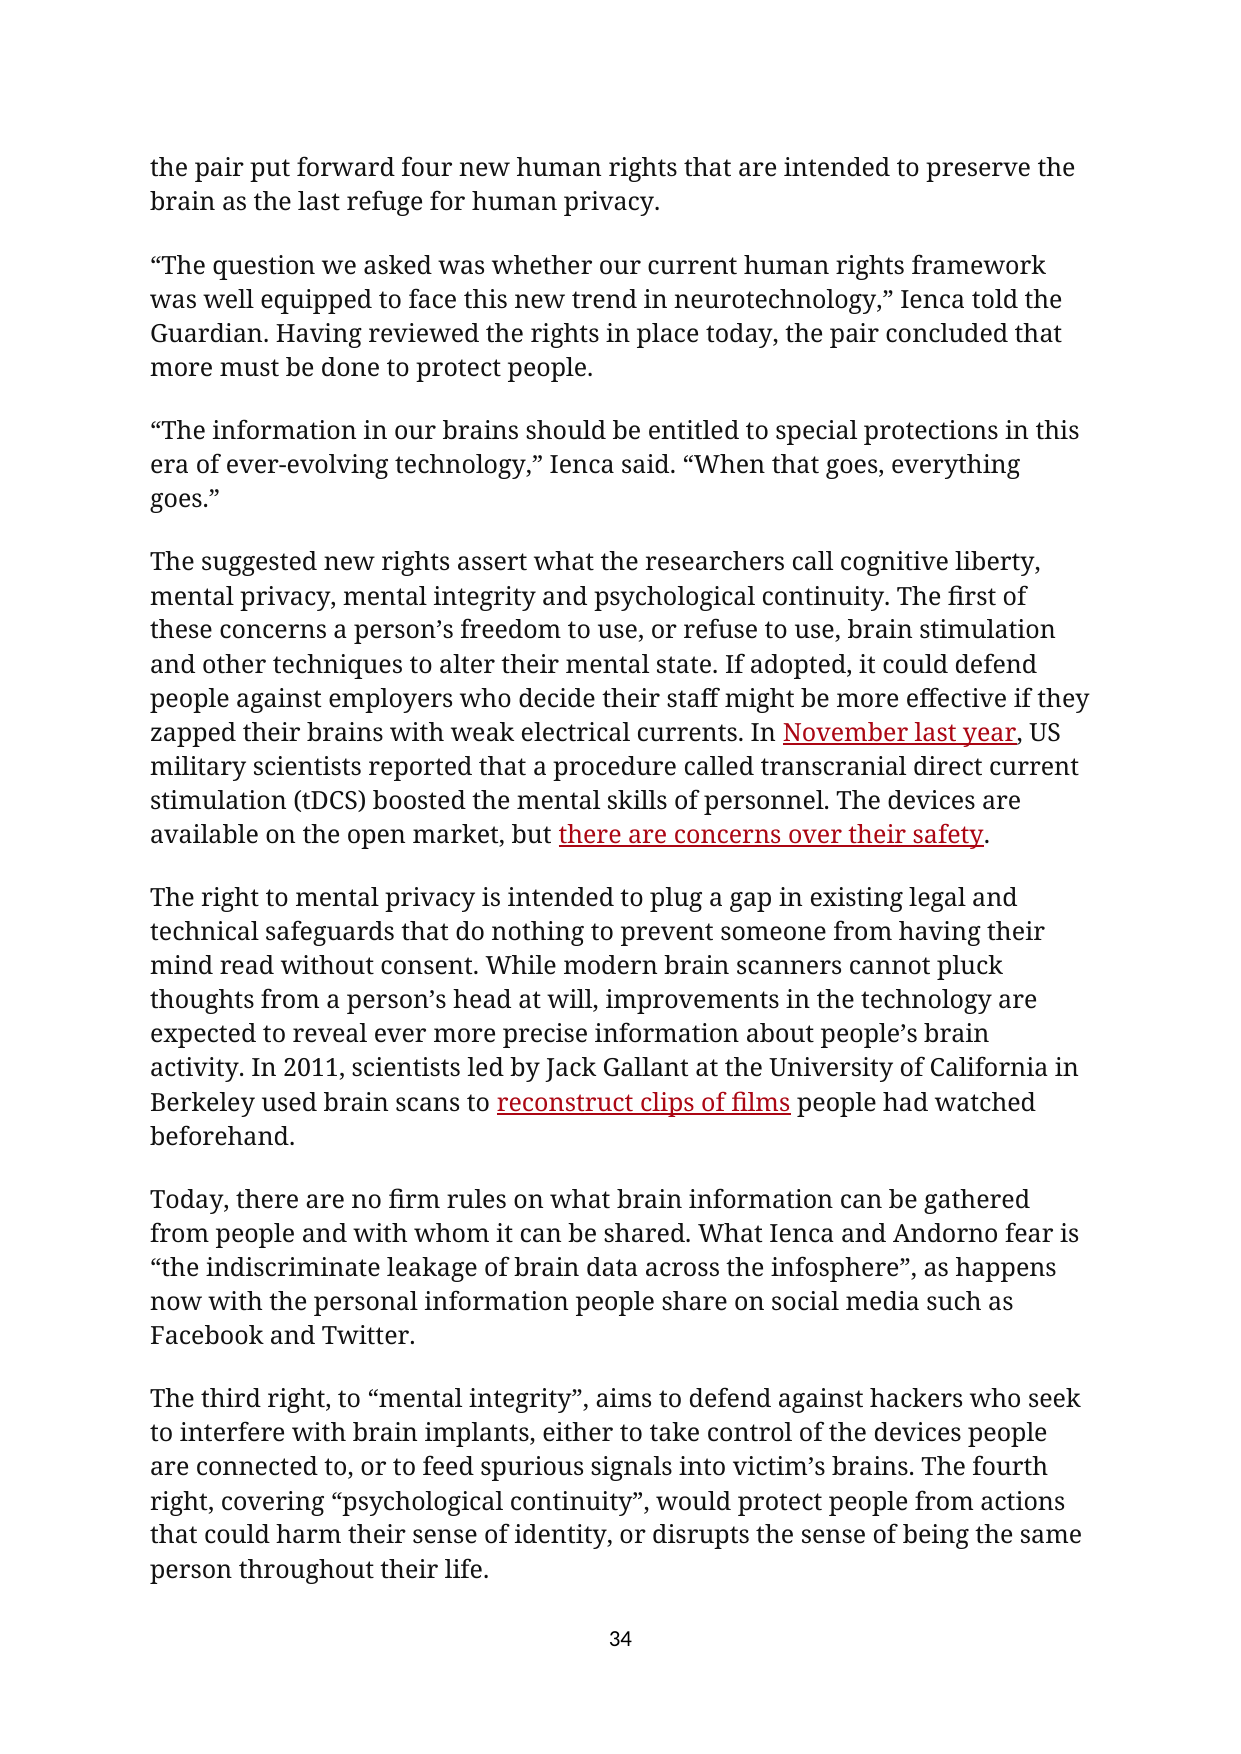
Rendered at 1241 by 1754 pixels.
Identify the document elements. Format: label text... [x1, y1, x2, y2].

text The suggested new rights assert what the researchers call cognitive liberty, mental privacy, mental integrity and psychological continuity. The first of these concerns a person’s freedom to use, or refuse to use, brain stimulation and other techniques to alter their mental state. If adopted, it could defend people against employers who decide their staff might be more effective if they zapped their brains with weak electrical currents. In November last year, US military scientists reported that a procedure called transcranial direct current stimulation (tDCS) boosted the mental skills of personnel. The devices are available on the open market, but there are concerns over their safety. [150, 544, 1090, 851]
text “The question we asked was whether our current human rights framework was well equipped to face this new trend in neurotechnology,” Ienca told the Guardian. Having reviewed the rights in place today, the pair concluded that more must be done to protect people. [150, 247, 1090, 383]
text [150, 150, 1090, 218]
text The right to mental privacy is intended to plug a gap in existing legal and technical safeguards that do nothing to prevent someone from having their mind read without consent. While modern brain scanners cannot pluck thoughts from a person’s head at will, improvements in the technology are expected to reveal ever more precise information about people’s brain activity. In 2011, scientists led by Jack Gallant at the University of California in Berkeley used brain scans to reconstruct clips of films people had watched beforehand. [150, 880, 1090, 1152]
text Today, there are no firm rules on what brain information can be gathered from people and with whom it can be shared. What Ienca and Andorno fear is “the indiscriminate leakage of brain data across the infosphere”, as happens now with the personal information people share on social media such as Facebook and Twitter. [150, 1181, 1090, 1352]
text The third right, to “mental integrity”, aims to defend against hackers who seek to interfere with brain implants, either to take control of the devices people are connected to, or to feed spurious signals into victim’s brains. The fourth right, covering “psychological continuity”, would protect people from actions that could harm their sense of identity, or disrupts the sense of being the same person throughout their life. [150, 1381, 1090, 1585]
text “The information in our brains should be entitled to special protections in this era of ever-evolving technology,” Ienca said. “When that goes, everything goes.” [150, 413, 1090, 515]
